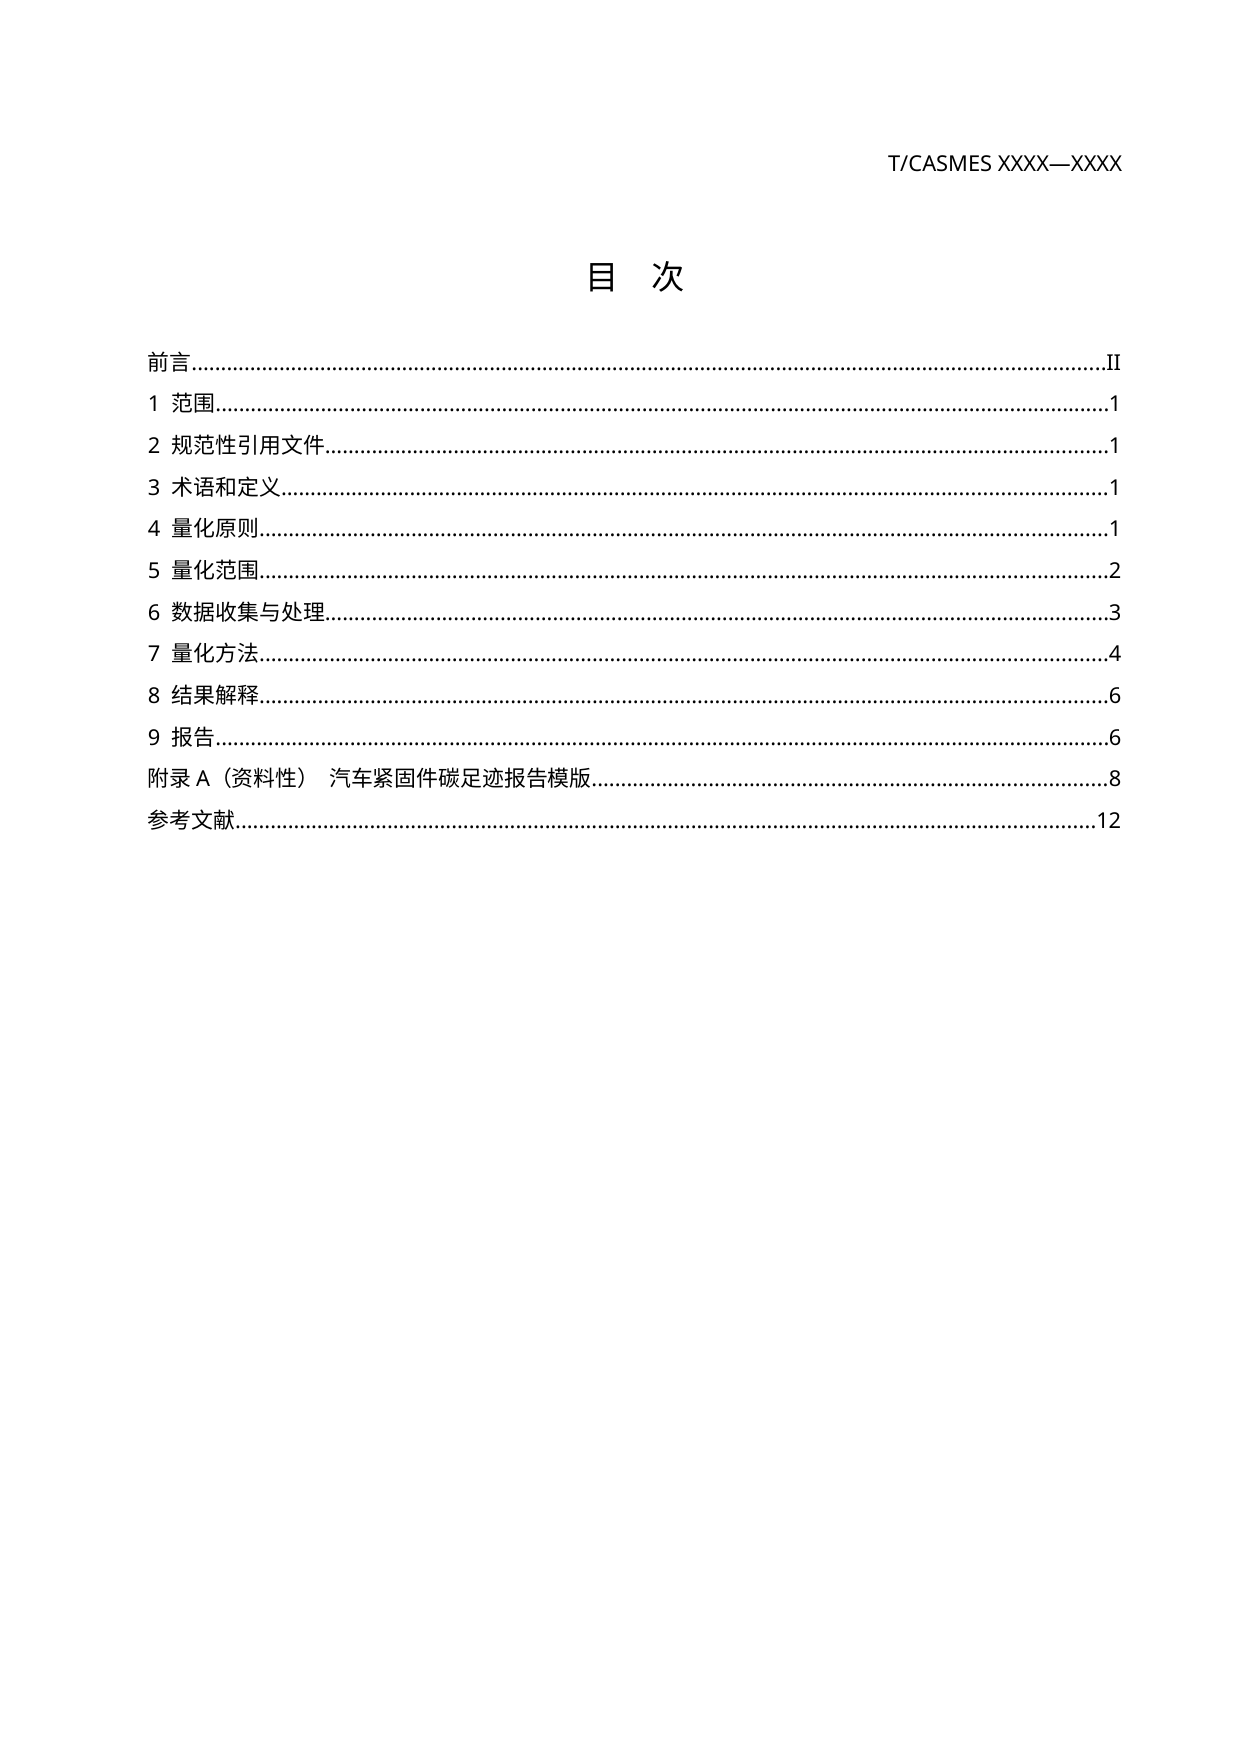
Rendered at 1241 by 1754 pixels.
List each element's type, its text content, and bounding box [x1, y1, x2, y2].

text 9 报告 6 [148, 712, 1122, 753]
text 4 量化原则 1 [148, 503, 1122, 545]
text 2 规范性引用文件 1 [148, 420, 1122, 462]
text 3 术语和定义 1 [148, 462, 1122, 503]
text 8 结果解释 6 [148, 670, 1122, 712]
text 参考文献 12 [148, 795, 1122, 837]
text 1 范围 1 [148, 378, 1122, 420]
text 前言 II [148, 337, 1122, 378]
text 目次 [148, 251, 1122, 299]
text 7 量化方法 4 [148, 628, 1122, 670]
text 5 量化范围 2 [148, 545, 1122, 587]
text 附录A（资料性） 汽车紧固件碳足迹报告模版 8 [148, 753, 1122, 795]
text 6 数据收集与处理 3 [148, 587, 1122, 628]
